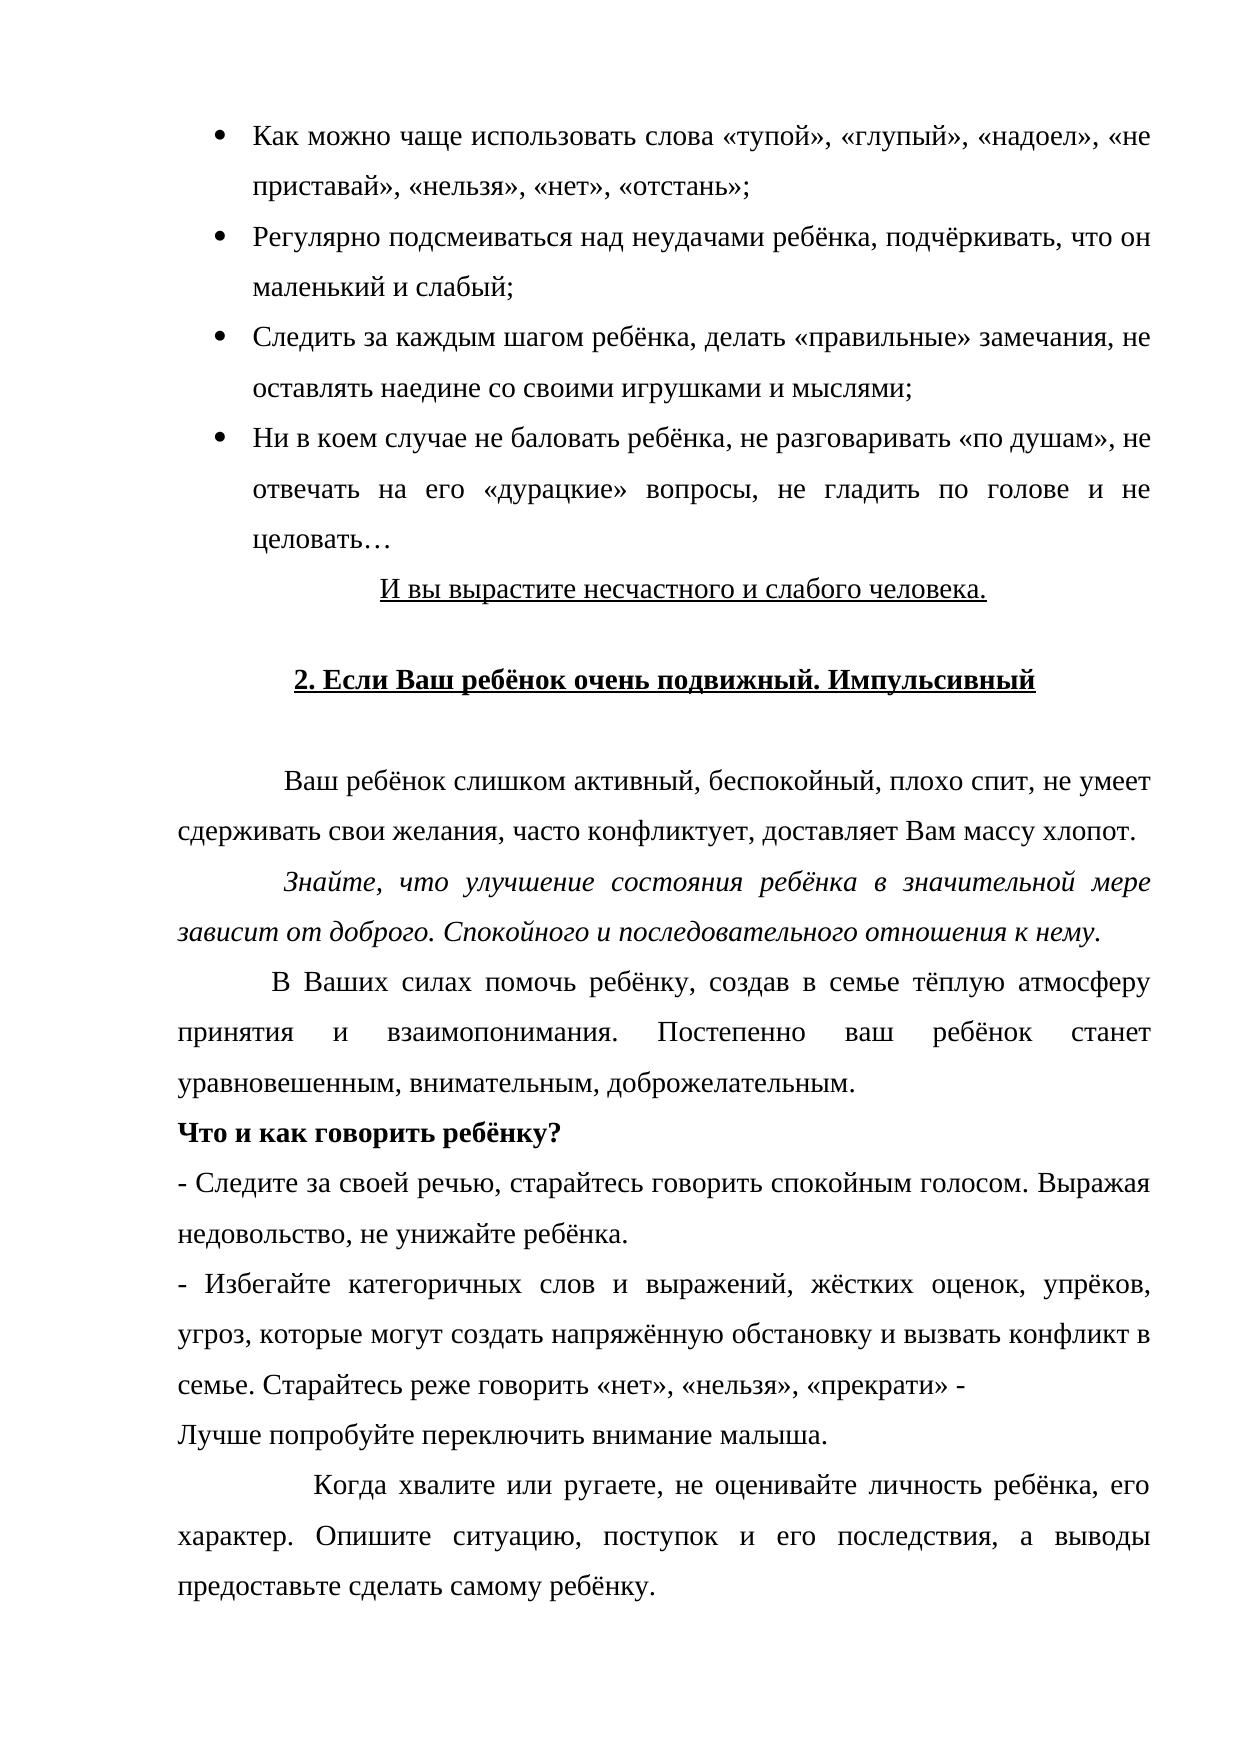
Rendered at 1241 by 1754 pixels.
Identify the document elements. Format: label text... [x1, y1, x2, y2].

text В Ваших силах помочь ребёнку, создав в семье тёплую атмосферу принятия и взаимопонимания. Постепенно ваш ребёнок станет уравновешенным, внимательным, доброжелательным. [177, 964, 1152, 1098]
list Как можно чаще использовать слова «тупой», «глупый», «надоел», «не приставай», «нельзя», «нет», «отстань»; [215, 118, 1152, 202]
text Когда хвалите или ругаете, не оценивайте личность ребёнка, его характер. Опишите ситуацию, поступок и его последствия, а выводы предоставьте сделать самому ребёнку. [177, 1467, 1152, 1602]
list Регулярно подсмеиваться над неудачами ребёнка, подчёркивать, что он маленький и слабый; [215, 219, 1152, 303]
text 2. Если Ваш ребёнок очень подвижный. Импульсивный [177, 662, 1152, 696]
list Ни в коем случае не баловать ребёнка, не разговаривать «по душам», не отвечать на его «дурацкие» вопросы, не гладить по голове и не целовать… [215, 420, 1152, 554]
list Следить за каждым шагом ребёнка, делать «правильные» замечания, не оставлять наедине со своими игрушками и мыслями; [215, 319, 1152, 403]
text Что и как говорить ребёнку? [177, 1115, 1152, 1149]
text Ваш ребёнок слишком активный, беспокойный, плохо спит, не умеет сдерживать свои желания, часто конфликтует, доставляет Вам массу хлопот. [177, 763, 1152, 847]
text Лучше попробуйте переключить внимание малыша. [177, 1417, 1152, 1451]
text Знайте, что улучшение состояния ребёнка в значительной мере зависит от доброго. Спокойного и последовательного отношения к нему. [177, 864, 1152, 947]
text - Следите за своей речью, старайтесь говорить спокойным голосом. Выражая недовольство, не унижайте ребёнка. [177, 1166, 1152, 1249]
text И вы вырастите несчастного и слабого человека. [215, 571, 1152, 648]
text - Избегайте категоричных слов и выражений, жёстких оценок, упрёков, угроз, которые могут создать напряжённую обстановку и вызвать конфликт в семье. Старайтесь реже говорить «нет», «нельзя», «прекрати» - [177, 1266, 1152, 1400]
